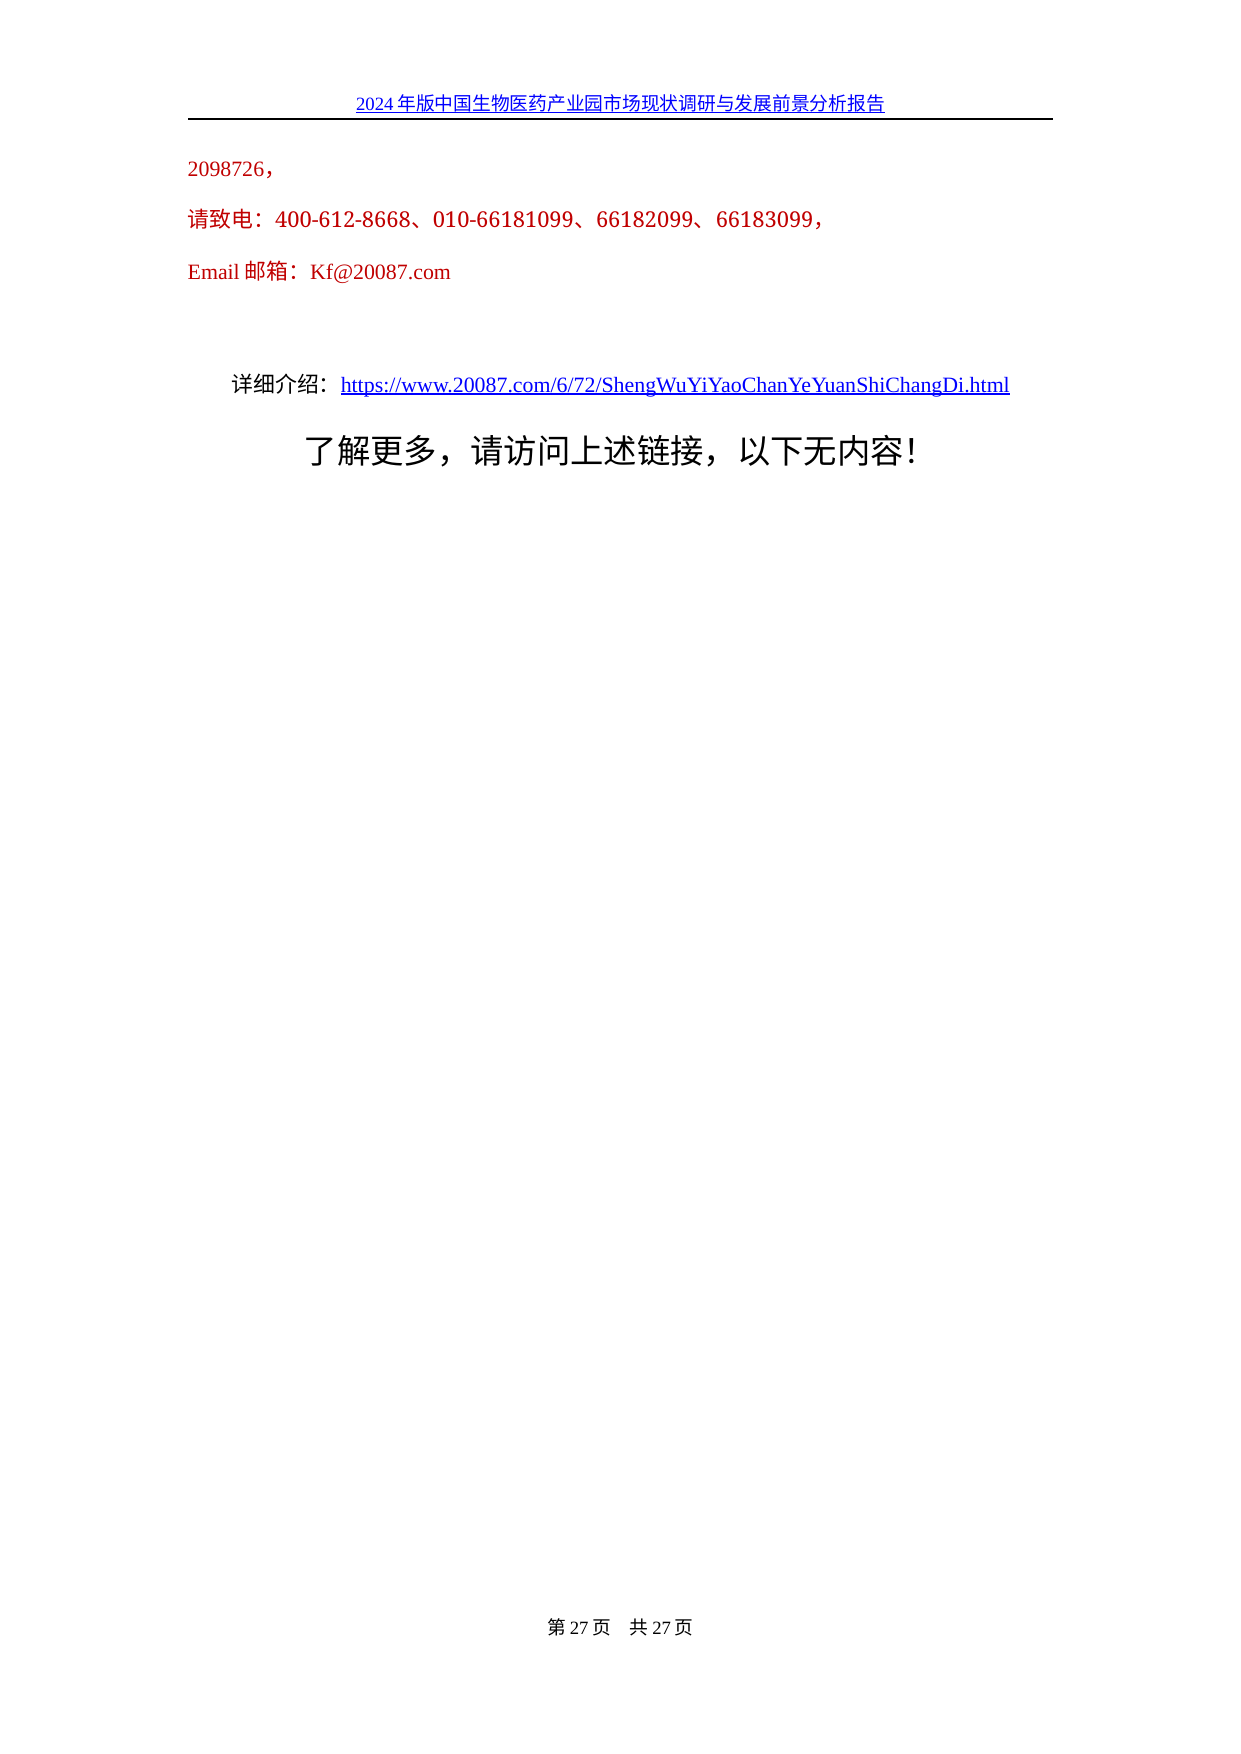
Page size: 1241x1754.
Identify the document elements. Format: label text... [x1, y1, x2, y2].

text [187, 150, 1053, 183]
text Email邮箱：Kf@20087.com [187, 253, 1053, 286]
text 详细介绍：https://www.20087.com/6/72/ShengWuYiYaoChanYeYuanShiChangDi.html [187, 366, 1053, 399]
title 了解更多，请访问上述链接，以下无内容！ [187, 416, 1053, 481]
text 请致电：400-612-8668、010-66181099、66182099、66183099， [187, 202, 1053, 234]
